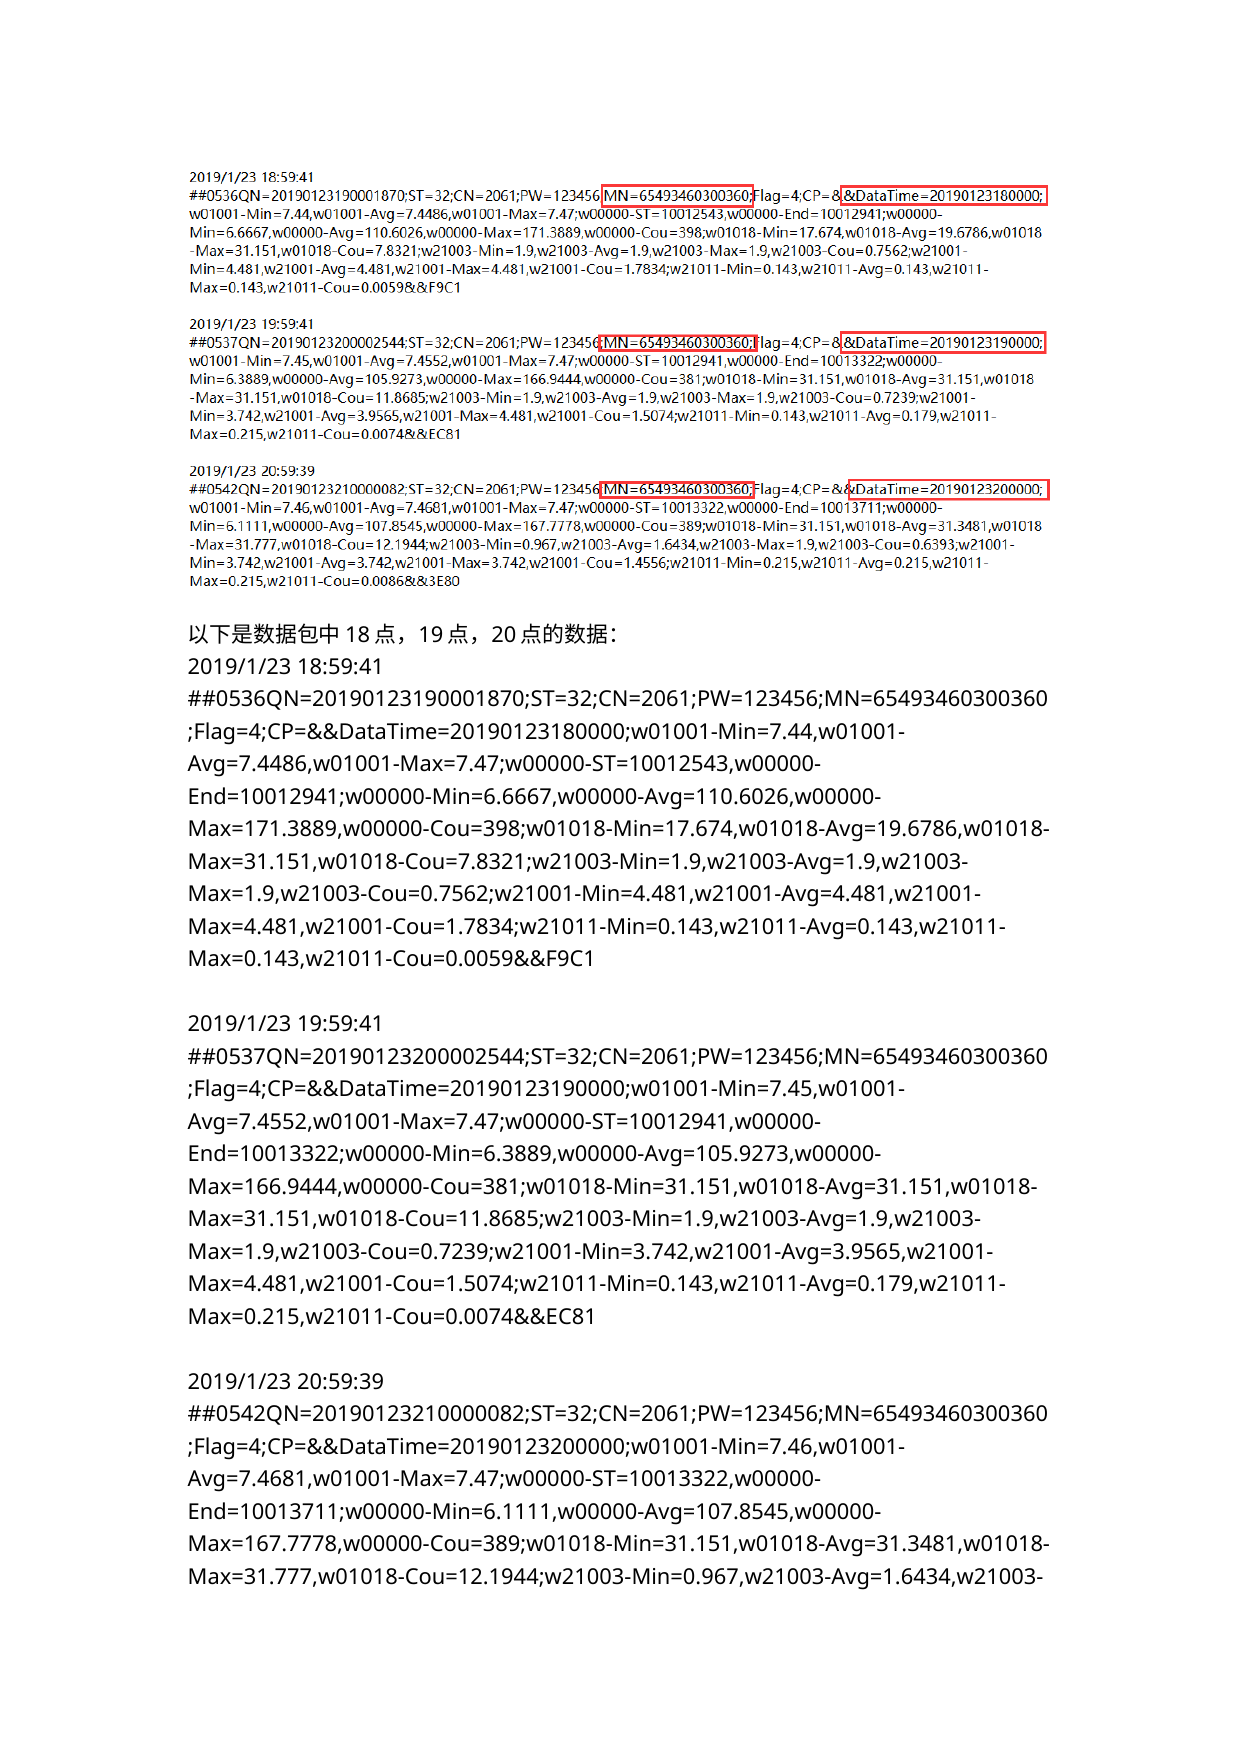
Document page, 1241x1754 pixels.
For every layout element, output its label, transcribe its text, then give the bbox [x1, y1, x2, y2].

text ##0537QN=20190123200002544;ST=32;CN=2061;PW=123456;MN=65493460300360;Flag=4;CP=&&DataTime=20190123190000;w01001-Min=7.45,w01001-Avg=7.4552,w01001-Max=7.47;w00000-ST=10012941,w00000-End=10013322;w00000-Min=6.3889,w00000-Avg=105.9273,w00000-Max=166.9444,w00000-Cou=381;w01018-Min=31.151,w01018-Avg=31.151,w01018-Max=31.151,w01018-Cou=11.8685;w21003-Min=1.9,w21003-Avg=1.9,w21003-Max=1.9,w21003-Cou=0.7239;w21001-Min=3.742,w21001-Avg=3.9565,w21001-Max=4.481,w21001-Cou=1.5074;w21011-Min=0.143,w21011-Avg=0.179,w21011-Max=0.215,w21011-Cou=0.0074&&EC81 [187, 1039, 1053, 1332]
picture [187, 162, 1053, 605]
text 2019/1/23 20:59:39 [187, 1364, 1053, 1397]
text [187, 1397, 1053, 1592]
text ##0536QN=20190123190001870;ST=32;CN=2061;PW=123456;MN=65493460300360;Flag=4;CP=&&DataTime=20190123180000;w01001-Min=7.44,w01001-Avg=7.4486,w01001-Max=7.47;w00000-ST=10012543,w00000-End=10012941;w00000-Min=6.6667,w00000-Avg=110.6026,w00000-Max=171.3889,w00000-Cou=398;w01018-Min=17.674,w01018-Avg=19.6786,w01018-Max=31.151,w01018-Cou=7.8321;w21003-Min=1.9,w21003-Avg=1.9,w21003-Max=1.9,w21003-Cou=0.7562;w21001-Min=4.481,w21001-Avg=4.481,w21001-Max=4.481,w21001-Cou=1.7834;w21011-Min=0.143,w21011-Avg=0.143,w21011-Max=0.143,w21011-Cou=0.0059&&F9C1 [187, 682, 1053, 974]
text 2019/1/23 18:59:41 [187, 649, 1053, 682]
text 以下是数据包中18点，19点，20点的数据： [187, 617, 1053, 649]
text 2019/1/23 19:59:41 [187, 1007, 1053, 1039]
